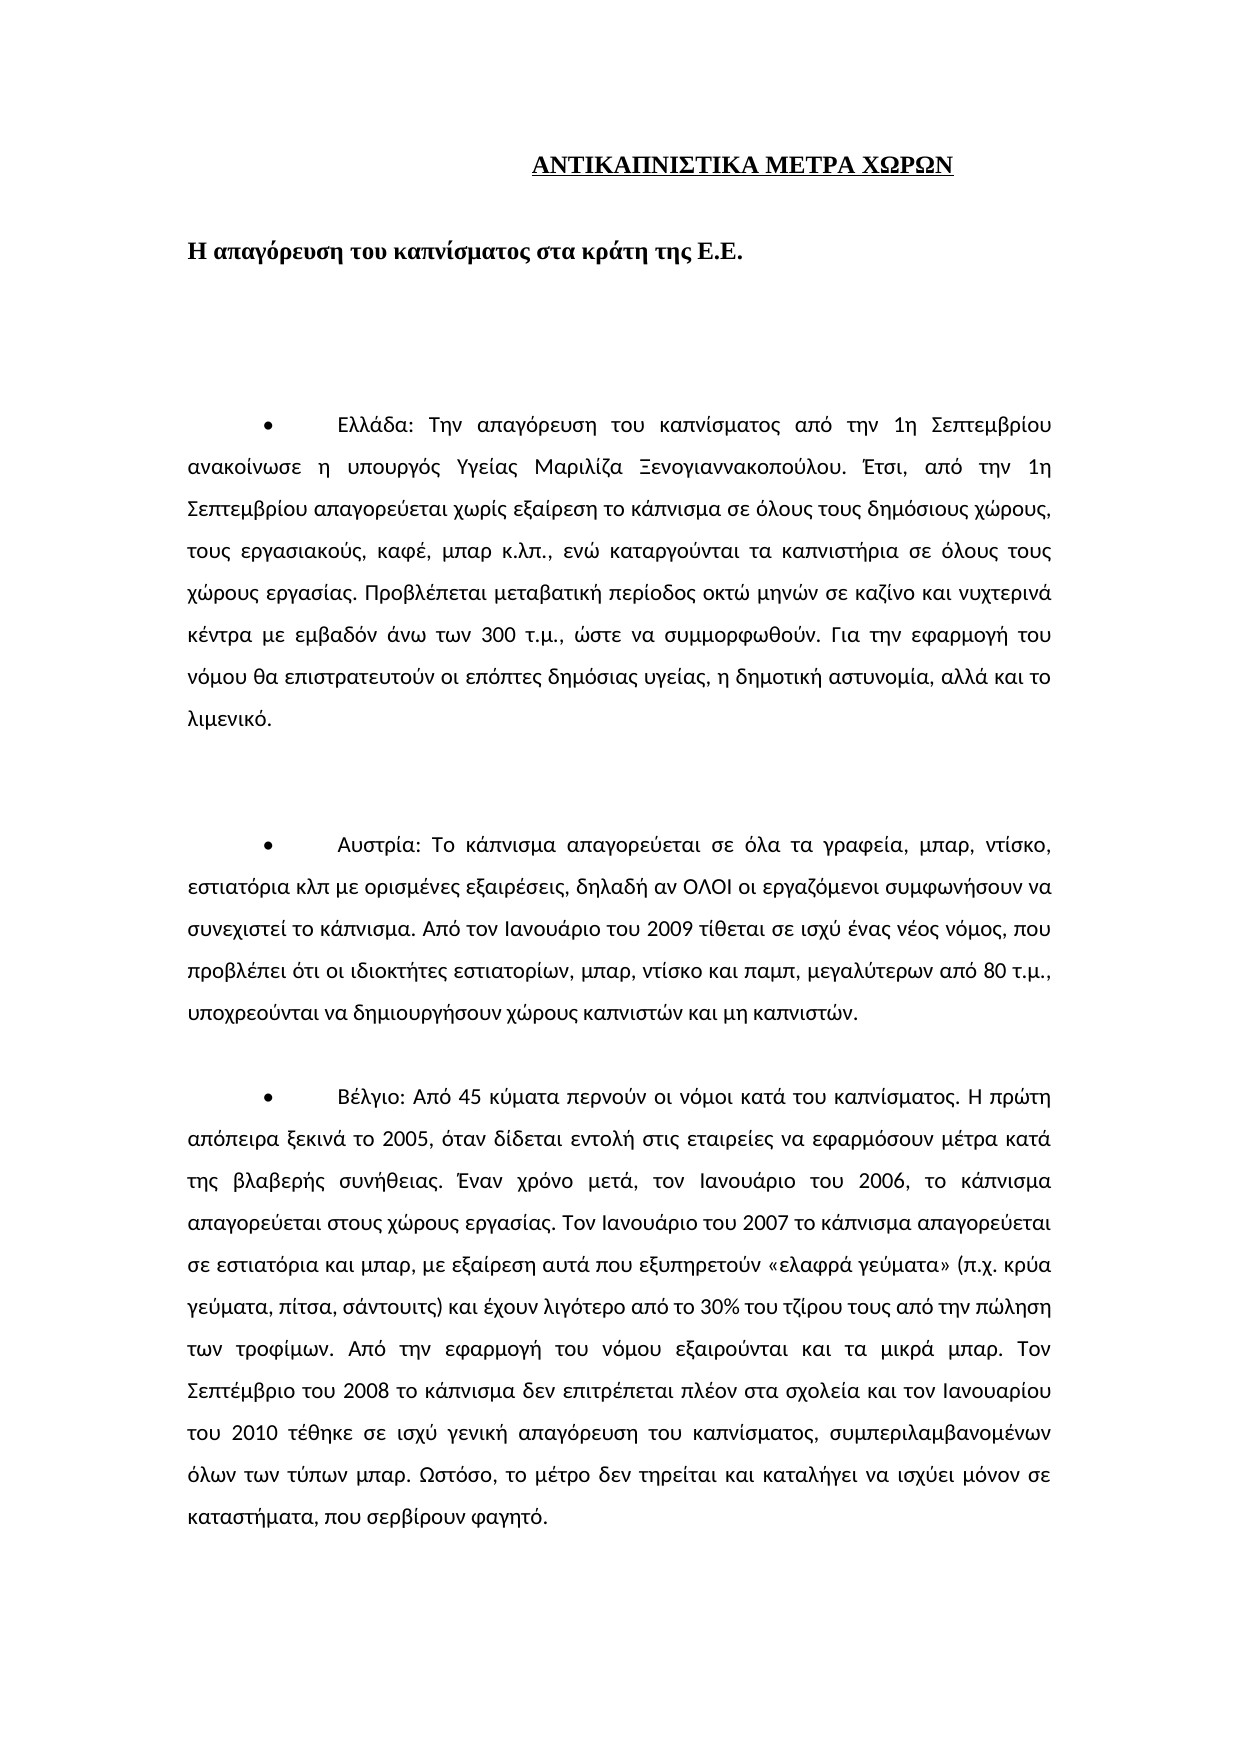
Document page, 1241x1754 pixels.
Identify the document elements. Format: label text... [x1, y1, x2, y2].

text Η απαγόρευση του καπνίσματος στα κράτη της Ε.Ε. [187, 236, 1053, 265]
text ΑΝΤΙΚΑΠΝΙΣΤΙΚΑ ΜΕΤΡΑ ΧΩΡΩΝ [187, 150, 1053, 179]
text • Αυστρία: Το κάπνισμα απαγορεύεται σε όλα τα γραφεία, μπαρ, ντίσκο, εστιατόρια κλπ με ορισμένες εξαιρέσεις, δηλαδή αν ΟΛΟΙ οι εργαζόμενοι συμφωνήσουν να συνεχιστεί το κάπνισμα. Από τον Ιανουάριο του 2009 τίθεται σε ισχύ ένας νέος νόμος, που προβλέπει ότι οι ιδιοκτήτες εστιατορίων, μπαρ, ντίσκο και παμπ, μεγαλύτερων από 80 τ.μ., υποχρεούνται να δημιουργήσουν χώρους καπνιστών και μη καπνιστών. [187, 830, 1053, 1026]
text • Ελλάδα: Την απαγόρευση του καπνίσματος από την 1η Σεπτεμβρίου ανακοίνωσε η υπουργός Υγείας Μαριλίζα Ξενογιαννακοπούλου. Έτσι, από την 1η Σεπτεμβρίου απαγορεύεται χωρίς εξαίρεση το κάπνισμα σε όλους τους δημόσιους χώρους, τους εργασιακούς, καφέ, μπαρ κ.λπ., ενώ καταργούνται τα καπνιστήρια σε όλους τους χώρους εργασίας. Προβλέπεται μεταβατική περίοδος οκτώ μηνών σε καζίνο και νυχτερινά κέντρα με εμβαδόν άνω των 300 τ.μ., ώστε να συμμορφωθούν. Για την εφαρμογή του νόμου θα επιστρατευτούν οι επόπτες δημόσιας υγείας, η δημοτική αστυνομία, αλλά και το λιμενικό. [187, 410, 1053, 732]
text • Βέλγιο: Από 45 κύματα περνούν οι νόμοι κατά του καπνίσματος. Η πρώτη απόπειρα ξεκινά το 2005, όταν δίδεται εντολή στις εταιρείες να εφαρμόσουν μέτρα κατά της βλαβερής συνήθειας. Έναν χρόνο μετά, τον Ιανουάριο του 2006, το κάπνισμα απαγορεύεται στους χώρους εργασίας. Τον Ιανουάριο του 2007 το κάπνισμα απαγορεύεται σε εστιατόρια και μπαρ, με εξαίρεση αυτά που εξυπηρετούν «ελαφρά γεύματα» (π.χ. κρύα γεύματα, πίτσα, σάντουιτς) και έχουν λιγότερο από το 30% του τζίρου τους από την πώληση των τροφίμων. Από την εφαρμογή του νόμου εξαιρούνται και τα μικρά μπαρ. Τον Σεπτέμβριο του 2008 το κάπνισμα δεν επιτρέπεται πλέον στα σχολεία και τον Ιανουαρίου του 2010 τέθηκε σε ισχύ γενική απαγόρευση του καπνίσματος, συμπεριλαμβανομένων όλων των τύπων μπαρ. Ωστόσο, το μέτρο δεν τηρείται και καταλήγει να ισχύει μόνον σε καταστήματα, που σερβίρουν φαγητό. [187, 1082, 1053, 1530]
